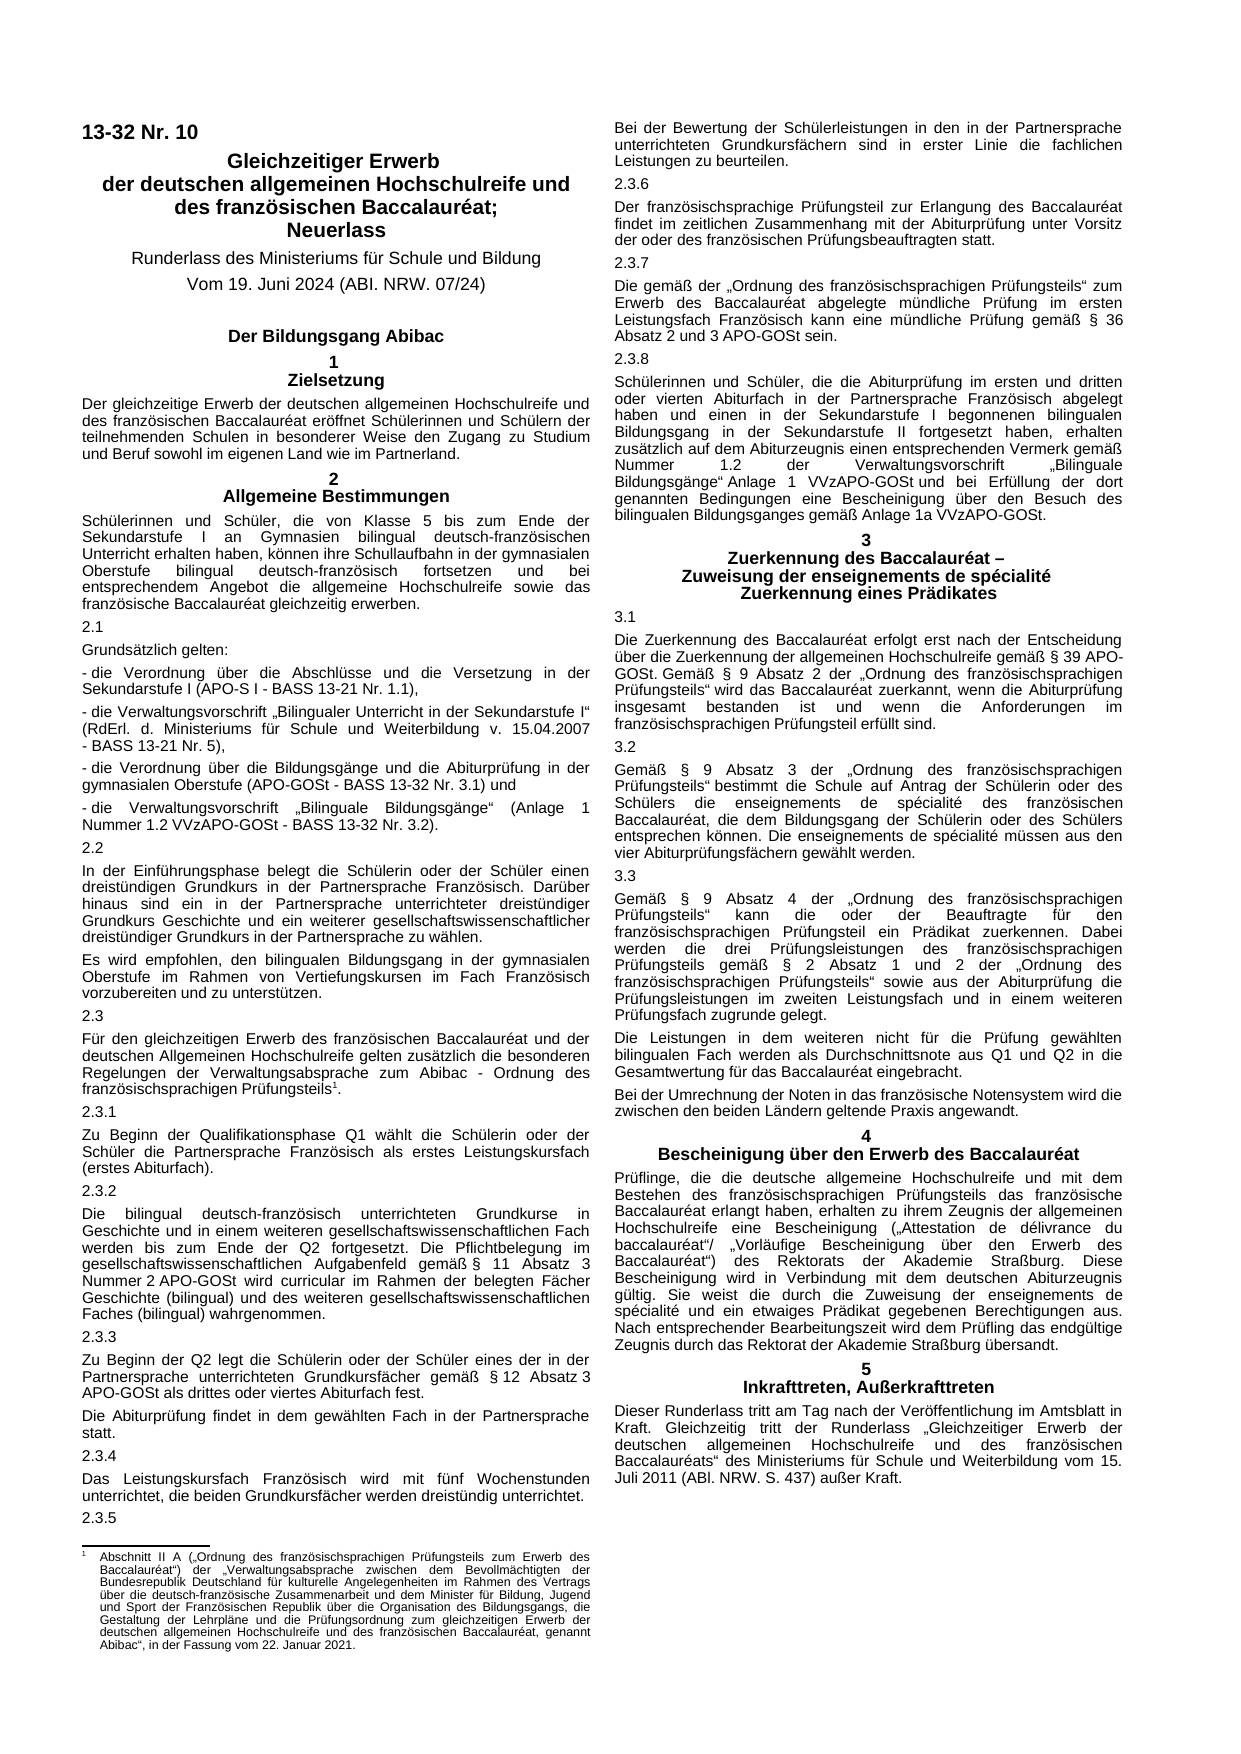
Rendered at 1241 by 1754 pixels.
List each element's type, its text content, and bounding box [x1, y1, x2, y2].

text Runderlass des Ministeriums für Schule und Bildung [82, 250, 591, 268]
text Die Zuerkennung des Baccalauréat erfolgt erst nach der Entscheidung über die Zuerkennung der allgemeinen Hochschulreife gemäß § 39 APO-GOSt. Gemäß § 9 Absatz 2 der „Ordnung des französischsprachigen Prüfungsteils“ wird das Baccalauréat zuerkannt, wenn die Abiturprüfung insgesamt bestanden ist und wenn die Anforderungen im französischsprachigen Prüfungsteil erfüllt sind. [614, 632, 1123, 732]
text 2.3.8 [614, 351, 1123, 368]
text Bei der Umrechnung der Noten in das französische Notensystem wird die zwischen den beiden Ländern geltende Praxis angewandt. [614, 1087, 1123, 1120]
text Die gemäß der „Ordnung des französischsprachigen Prüfungsteils“ zum Erwerb des Baccalauréat abgelegte mündliche Prüfung im ersten Leistungsfach Französisch kann eine mündliche Prüfung gemäß § 36 Absatz 2 und 3 APO-GOSt sein. [614, 278, 1123, 345]
text Schülerinnen und Schüler, die die Abiturprüfung im ersten und dritten oder vierten Abiturfach in der Partnersprache Französisch abgelegt haben und einen in der Sekundarstufe I begonnenen bilingualen Bildungsgang in der Sekundarstufe II fortgesetzt haben, erhalten zusätzlich auf dem Abiturzeugnis einen entsprechenden Vermerk gemäß Nummer 1.2 der Verwaltungsvorschrift „Bilinguale Bildungsgänge“ Anlage 1 VVzAPO-GOSt und bei Erfüllung der dort genannten Bedingungen eine Bescheinigung über den Besuch des bilingualen Bildungsganges gemäß Anlage 1a VVzAPO-GOSt. [614, 374, 1123, 524]
text Grundsätzlich gelten: [82, 642, 591, 658]
text Für den gleichzeitigen Erwerb des französischen Baccalauréat und der deutschen Allgemeinen Hochschulreife gelten zusätzlich die besonderen Regelungen der Verwaltungsabsprache zum Abibac - Ordnung des französischsprachigen Prüfungsteils. [82, 1031, 591, 1098]
text Gleichzeitiger Erwerb der deutschen allgemeinen Hochschulreife und des französischen Baccalauréat; Neuerlass [82, 150, 591, 242]
text 2.3.1 [82, 1104, 591, 1121]
text 13-32 Nr. 10 [82, 120, 591, 144]
text 5 Inkrafttreten, Außerkrafttreten [614, 1362, 1123, 1397]
text Dieser Runderlass tritt am Tag nach der Veröffentlichung im Amtsblatt in Kraft. Gleichzeitig tritt der Runderlass „Gleichzeitiger Erwerb der deutschen allgemeinen Hochschulreife und des französischen Baccalauréats“ des Ministeriums für Schule und Weiterbildung vom 15. Juli 2011 (ABl. NRW. S. 437) außer Kraft. [614, 1403, 1123, 1487]
text Vom 19. Juni 2024 (ABI. NRW. 07/24) [82, 276, 591, 294]
text Zu Beginn der Qualifikationsphase Q1 wählt die Schülerin oder der Schüler die Partnersprache Französisch als erstes Leistungskursfach (erstes Abiturfach). [82, 1127, 591, 1177]
text 2.1 [82, 619, 591, 636]
text In der Einführungsphase belegt die Schülerin oder der Schüler einen dreistündigen Grundkurs in der Partnersprache Französisch. Darüber hinaus sind ein in der Partnersprache unterrichteter dreistündiger Grundkurs Geschichte und ein weiterer gesellschaftswissenschaftlicher dreistündiger Grundkurs in der Partnersprache zu wählen. [82, 863, 591, 946]
text Der gleichzeitige Erwerb der deutschen allgemeinen Hochschulreife und des französischen Baccalauréat eröffnet Schülerinnen und Schülern der teilnehmenden Schulen in besonderer Weise den Zugang zu Studium und Beruf sowohl im eigenen Land wie im Partnerland. [82, 396, 591, 463]
text Bei der Bewertung der Schülerleistungen in den in der Partnersprache unterrichteten Grundkursfächern sind in erster Linie die fachlichen Leistungen zu beurteilen. [614, 120, 1123, 170]
text Das Leistungskursfach Französisch wird mit fünf Wochenstunden unterrichtet, die beiden Grundkursfächer werden dreistündig unterrichtet. [82, 1471, 591, 1504]
text Gemäß § 9 Absatz 4 der „Ordnung des französischsprachigen Prüfungsteils“ kann die oder der Beauftragte für den französischsprachigen Prüfungsteil ein Prädikat zuerkennen. Dabei werden die drei Prüfungsleistungen des französischsprachigen Prüfungsteils gemäß § 2 Absatz 1 und 2 der „Ordnung des französischsprachigen Prüfungsteils“ sowie aus der Abiturprüfung die Prüfungsleistungen im zweiten Leistungsfach und in einem weiteren Prüfungsfach zugrunde gelegt. [614, 891, 1123, 1024]
text 3.1 [614, 609, 1123, 626]
text 2.3.6 [614, 176, 1123, 193]
text Die Leistungen in dem weiteren nicht für die Prüfung gewählten bilingualen Fach werden als Durchschnittsnote aus Q1 und Q2 in die Gesamtwertung für das Baccalauréat eingebracht. [614, 1030, 1123, 1080]
text 2.3.3 [82, 1329, 591, 1346]
text Die bilingual deutsch-französisch unterrichteten Grundkurse in Geschichte und in einem weiteren gesellschaftswissenschaftlichen Fach werden bis zum Ende der Q2 fortgesetzt. Die Pflichtbelegung im gesellschaftswissenschaftlichen Aufgabenfeld gemäß § 11 Absatz 3 Nummer 2 APO-GOSt wird curricular im Rahmen der belegten Fächer Geschichte (bilingual) und des weiteren gesellschaftswissenschaftlichen Faches (bilingual) wahrgenommen. [82, 1206, 591, 1323]
text - die Verordnung über die Bildungsgänge und die Abiturprüfung in der gymnasialen Oberstufe (APO-GOSt - BASS 13-32 Nr. 3.1) und [82, 761, 591, 794]
text Der Bildungsgang Abibac [82, 328, 591, 346]
text 2.3.5 [82, 1511, 591, 1527]
text Prüflinge, die die deutsche allgemeine Hochschulreife und mit dem Bestehen des französischsprachigen Prüfungsteils das französische Baccalauréat erlangt haben, erhalten zu ihrem Zeugnis der allgemeinen Hochschulreife eine Bescheinigung („Attestation de délivrance du baccalauréat“/ „Vorläufige Bescheinigung über den Erwerb des Baccalauréat“) des Rektorats der Akademie Straßburg. Diese Bescheinigung wird in Verbindung mit dem deutschen Abiturzeugnis gültig. Sie weist die durch die Zuweisung der enseignements de spécialité und ein etwaiges Prädikat gegebenen Berechtigungen aus. Nach entsprechender Bearbeitungszeit wird dem Prüfling das endgültige Zeugnis durch das Rektorat der Akademie Straßburg übersandt. [614, 1170, 1123, 1353]
text - die Verwaltungsvorschrift „Bilingualer Unterricht in der Sekundarstufe I“ (RdErl. d. Ministeriums für Schule und Weiterbildung v. 15.04.2007 - BASS 13-21 Nr. 5), [82, 704, 591, 754]
text Die Abiturprüfung findet in dem gewählten Fach in der Partnersprache statt. [82, 1408, 591, 1442]
text 1 Zielsetzung [82, 354, 591, 390]
text Es wird empfohlen, den bilingualen Bildungsgang in der gymnasialen Oberstufe im Rahmen von Vertiefungskursen im Fach Französisch vorzubereiten und zu unterstützen. [82, 952, 591, 1002]
text 2.3.4 [82, 1448, 591, 1465]
text 3 Zuerkennung des Baccalauréat – Zuweisung der enseignements de spécialité Zuerkennung eines Prädikates [614, 532, 1123, 603]
text Zu Beginn der Q2 legt die Schülerin oder der Schüler eines der in der Partnersprache unterrichteten Grundkursfächer gemäß § 12 Absatz 3 APO-GOSt als drittes oder viertes Abiturfach fest. [82, 1352, 591, 1402]
text Schülerinnen und Schüler, die von Klasse 5 bis zum Ende der Sekundarstufe I an Gymnasien bilingual deutsch-französischen Unterricht erhalten haben, können ihre Schullaufbahn in der gymnasialen Oberstufe bilingual deutsch-französisch fortsetzen und bei entsprechendem Angebot die allgemeine Hochschulreife sowie das französische Baccalauréat gleichzeitig erwerben. [82, 513, 591, 613]
text 3.3 [614, 868, 1123, 884]
text 2 Allgemeine Bestimmungen [82, 471, 591, 506]
text 3.2 [614, 739, 1123, 755]
text 2.3.7 [614, 255, 1123, 272]
text - die Verordnung über die Abschlüsse und die Versetzung in der Sekundarstufe I (APO-S I - BASS 13-21 Nr. 1.1), [82, 665, 591, 698]
text 2.2 [82, 840, 591, 856]
text - die Verwaltungsvorschrift „Bilinguale Bildungsgänge“ (Anlage 1 Nummer 1.2 VVzAPO-GOSt - BASS 13-32 Nr. 3.2). [82, 800, 591, 833]
text 4 Bescheinigung über den Erwerb des Baccalauréat [614, 1128, 1123, 1164]
text 2.3 [82, 1008, 591, 1025]
text Gemäß § 9 Absatz 3 der „Ordnung des französischsprachigen Prüfungsteils“ bestimmt die Schule auf Antrag der Schülerin oder des Schülers die enseignements de spécialité des französischen Baccalauréat, die dem Bildungsgang der Schülerin oder des Schülers entsprechen können. Die enseignements de spécialité müssen aus den vier Abiturprüfungsfächern gewählt werden. [614, 762, 1123, 862]
text 2.3.2 [82, 1183, 591, 1200]
text Der französischsprachige Prüfungsteil zur Erlangung des Baccalauréat findet im zeitlichen Zusammenhang mit der Abiturprüfung unter Vorsitz der oder des französischen Prüfungsbeauftragten statt. [614, 199, 1123, 249]
